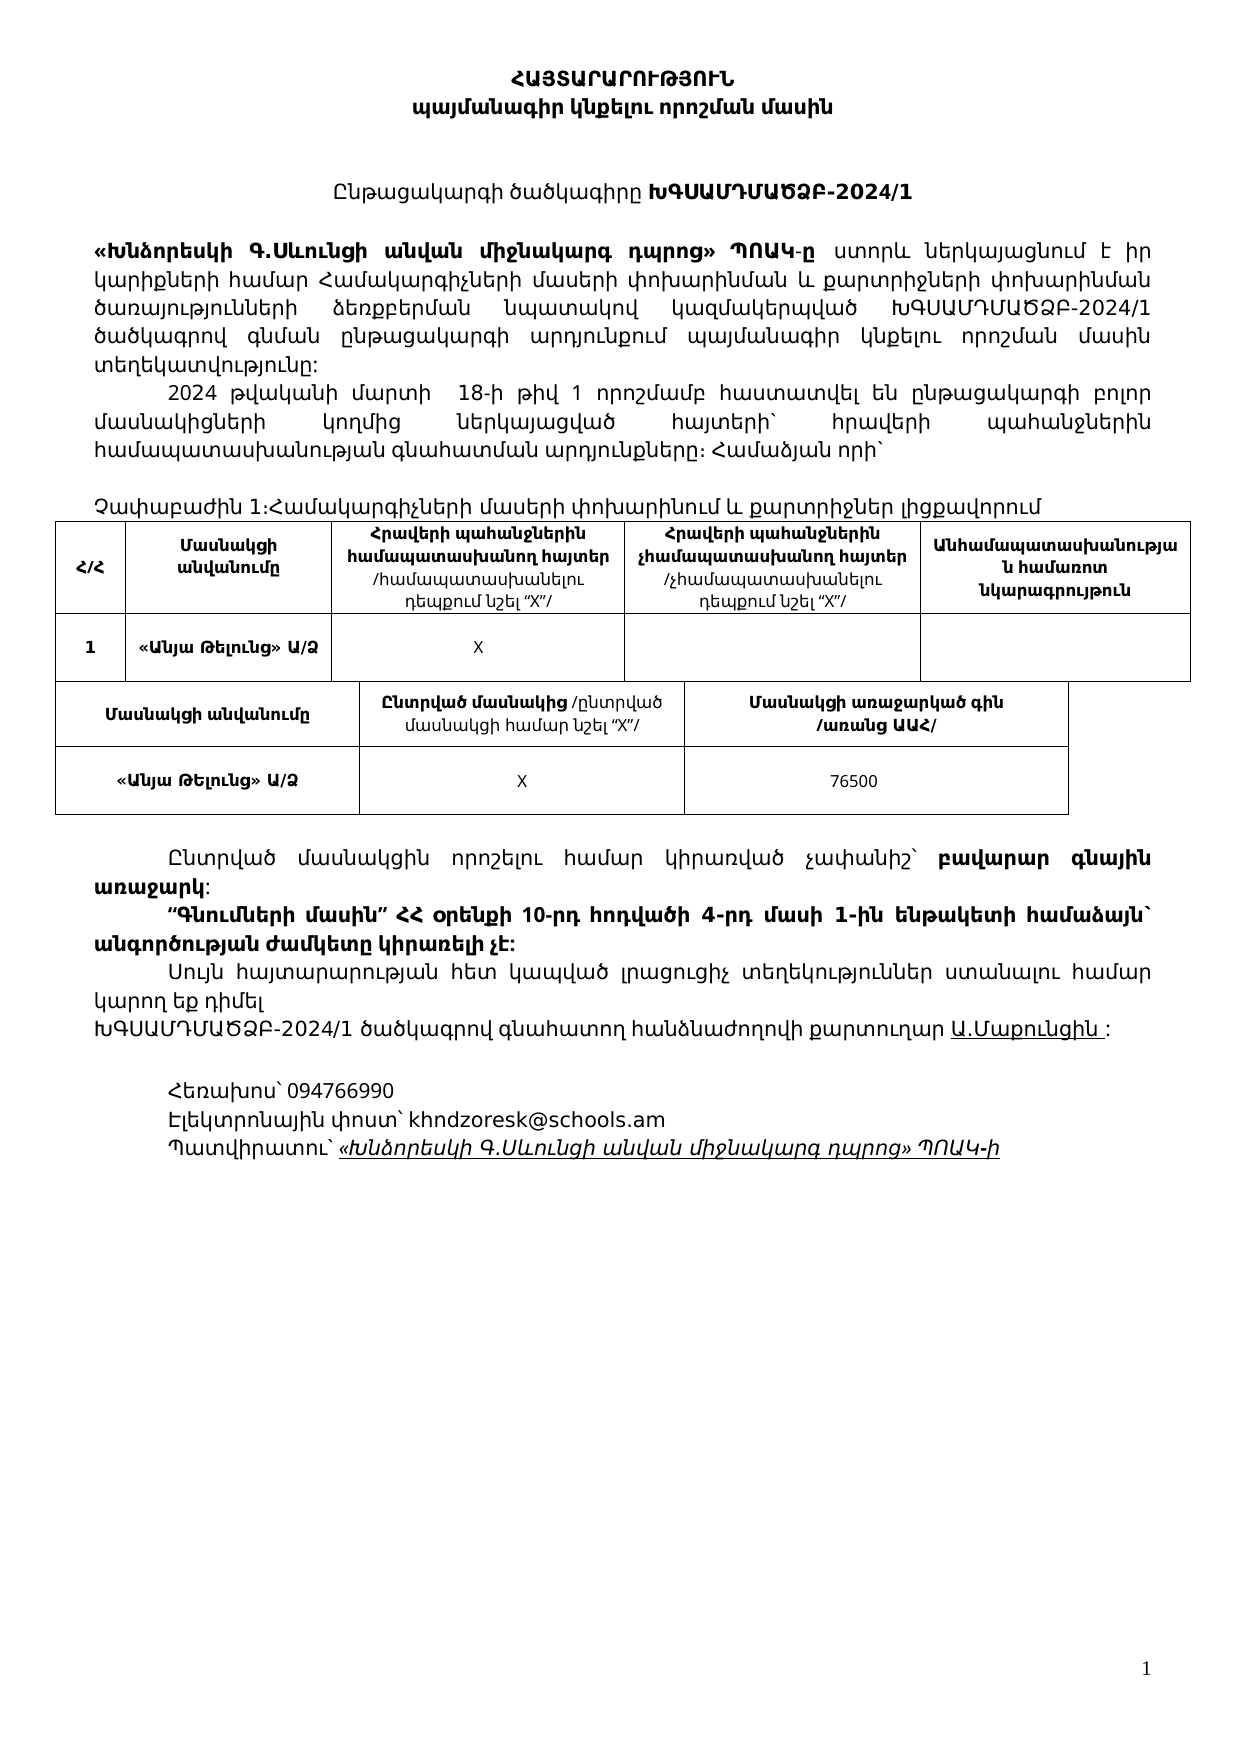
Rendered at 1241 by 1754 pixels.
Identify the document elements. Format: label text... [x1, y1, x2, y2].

text պայմանագիր կնքելու որոշման մասին [94, 92, 1152, 121]
text Չափաբաժին 1։Համակարգիչների մասերի փոխարինում և քարտրիջներ լիցքավորում [94, 492, 1152, 521]
text Էլեկտրոնային փոստ՝ khndzoresk@schools.am [94, 1105, 1152, 1133]
text ԽԳՍԱՄԴՄԱԾՁԲ-2024/1 ծածկագրով գնահատող հանձնաժողովի քարտուղար Ա․Մաքունցին : [94, 1014, 1152, 1043]
table_cell «Անյա ԹԵլունց» Ա/Ձ [56, 747, 359, 814]
table_cell X [360, 747, 684, 814]
table_cell 1 [56, 614, 125, 681]
text ՀԱՅՏԱՐԱՐՈՒԹՅՈՒՆ [94, 64, 1152, 92]
table_cell [625, 614, 920, 681]
table_cell Մասնակցի առաջարկած գին /առանց ԱԱՀ/ [685, 682, 1068, 746]
text Սույն հայտարարության հետ կապված լրացուցիչ տեղեկություններ ստանալու համար կարող եք դիմել [94, 957, 1152, 1014]
table_cell [921, 614, 1190, 681]
text Հեռախոս՝ 094766990 [94, 1077, 1152, 1105]
table_header Հ/Հ [56, 522, 125, 613]
table_header Մասնակցի անվանումը [126, 522, 331, 613]
text “Գնումների մասին” ՀՀ օրենքի 10-րդ հոդվածի 4-րդ մասի 1-ին ենթակետի համաձայն` անգործության ժամկետը կիրառելի չէ: [94, 900, 1152, 957]
table_header Հրավերի պահանջներին համապատասխանող հայտեր /համապատասխանելու դեպքում նշել “X”/ [332, 522, 624, 613]
text 2024 թվականի մարտի 18-ի թիվ 1 որոշմամբ հաստատվել են ընթացակարգի բոլոր մասնակիցների կողմից ներկայացված հայտերի` հրավերի պահանջներին համապատասխանության գնահատման արդյունքները։ Համաձյան որի` [94, 378, 1152, 464]
subtitle Ընթացակարգի ծածկագիրը ԽԳՍԱՄԴՄԱԾՁԲ-2024/1 [94, 177, 1152, 206]
table_cell X [332, 614, 624, 681]
table_cell Ընտրված մասնակից /ընտրված մասնակցի համար նշել “X”/ [360, 682, 684, 746]
text Պատվիրատու` «Խնձորեսկի Գ.Սևունցի անվան միջնակարգ դպրոց» ՊՈԱԿ-ի [94, 1133, 1152, 1162]
text «Խնձորեսկի Գ.Սևունցի անվան միջնակարգ դպրոց» ՊՈԱԿ-ը ստորև ներկայացնում է իր կարիքների համար Համակարգիչների մասերի փոխարինման և քարտրիջների փոխարինման ծառայությունների ձեռքբերման նպատակով կազմակերպված ԽԳՍԱՄԴՄԱԾՁԲ-2024/1 ծածկագրով գնման ընթացակարգի արդյունքում պայմանագիր կնքելու որոշման մասին տեղեկատվությունը: [94, 236, 1152, 378]
table_cell «Անյա Թելունց» Ա/Ձ [126, 614, 331, 681]
table_header Անհամապատասխանության համառոտ նկարագրույթուն [921, 522, 1190, 613]
text Ընտրված մասնակցին որոշելու համար կիրառված չափանիշ՝ բավարար գնային առաջարկ: [94, 843, 1152, 900]
table_header Հրավերի պահանջներին չհամապատասխանող հայտեր /չհամապատասխանելու դեպքում նշել “X”/ [625, 522, 920, 613]
table_cell Մասնակցի անվանումը [56, 682, 359, 746]
table_cell 76500 [685, 747, 1068, 814]
